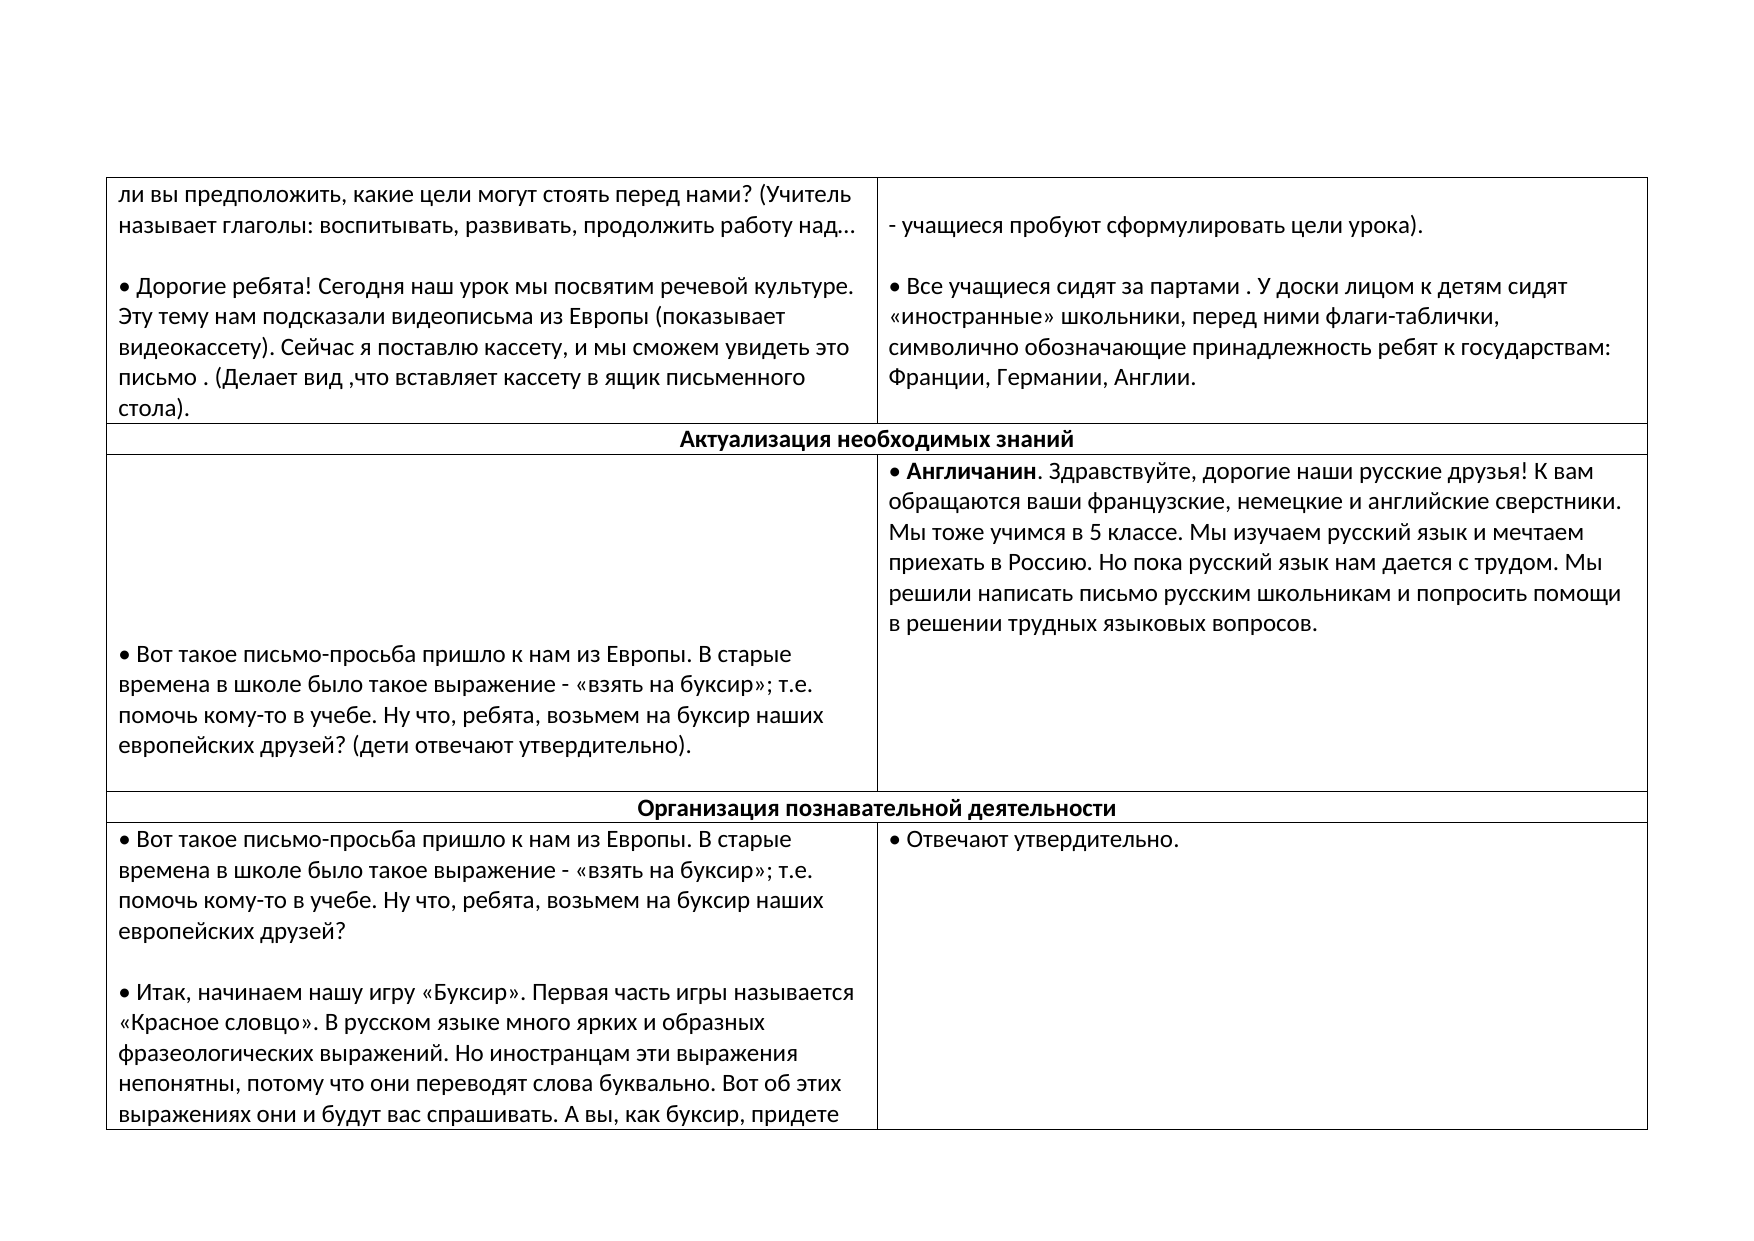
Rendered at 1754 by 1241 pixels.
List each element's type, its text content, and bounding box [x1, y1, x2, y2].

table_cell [107, 178, 877, 422]
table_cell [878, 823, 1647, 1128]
table_cell • Вот такое письмо-просьба пришло к нам из Европы. В старые времена в школе было такое выражение - «взять на буксир»; т.е. помочь кому-то в учебе. Ну что, ребята, возьмем на буксир наших европейских друзей? (дети отвечают утвердительно). [107, 455, 877, 791]
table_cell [107, 823, 877, 1128]
table_cell • Англичанин. Здравствуйте, дорогие наши русские друзья! К вам обращаются ваши французские, немецкие и английские сверстники. Мы тоже учимся в 5 классе. Мы изучаем русский язык и мечтаем приехать в Россию. Но пока русский язык нам дается с трудом. Мы решили написать письмо русским школьникам и попросить помощи в решении трудных языковых вопросов. [878, 455, 1647, 791]
table_cell Организация познавательной деятельности [107, 792, 1647, 822]
table_cell Актуализация необходимых знаний [107, 424, 1647, 454]
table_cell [878, 178, 1647, 422]
